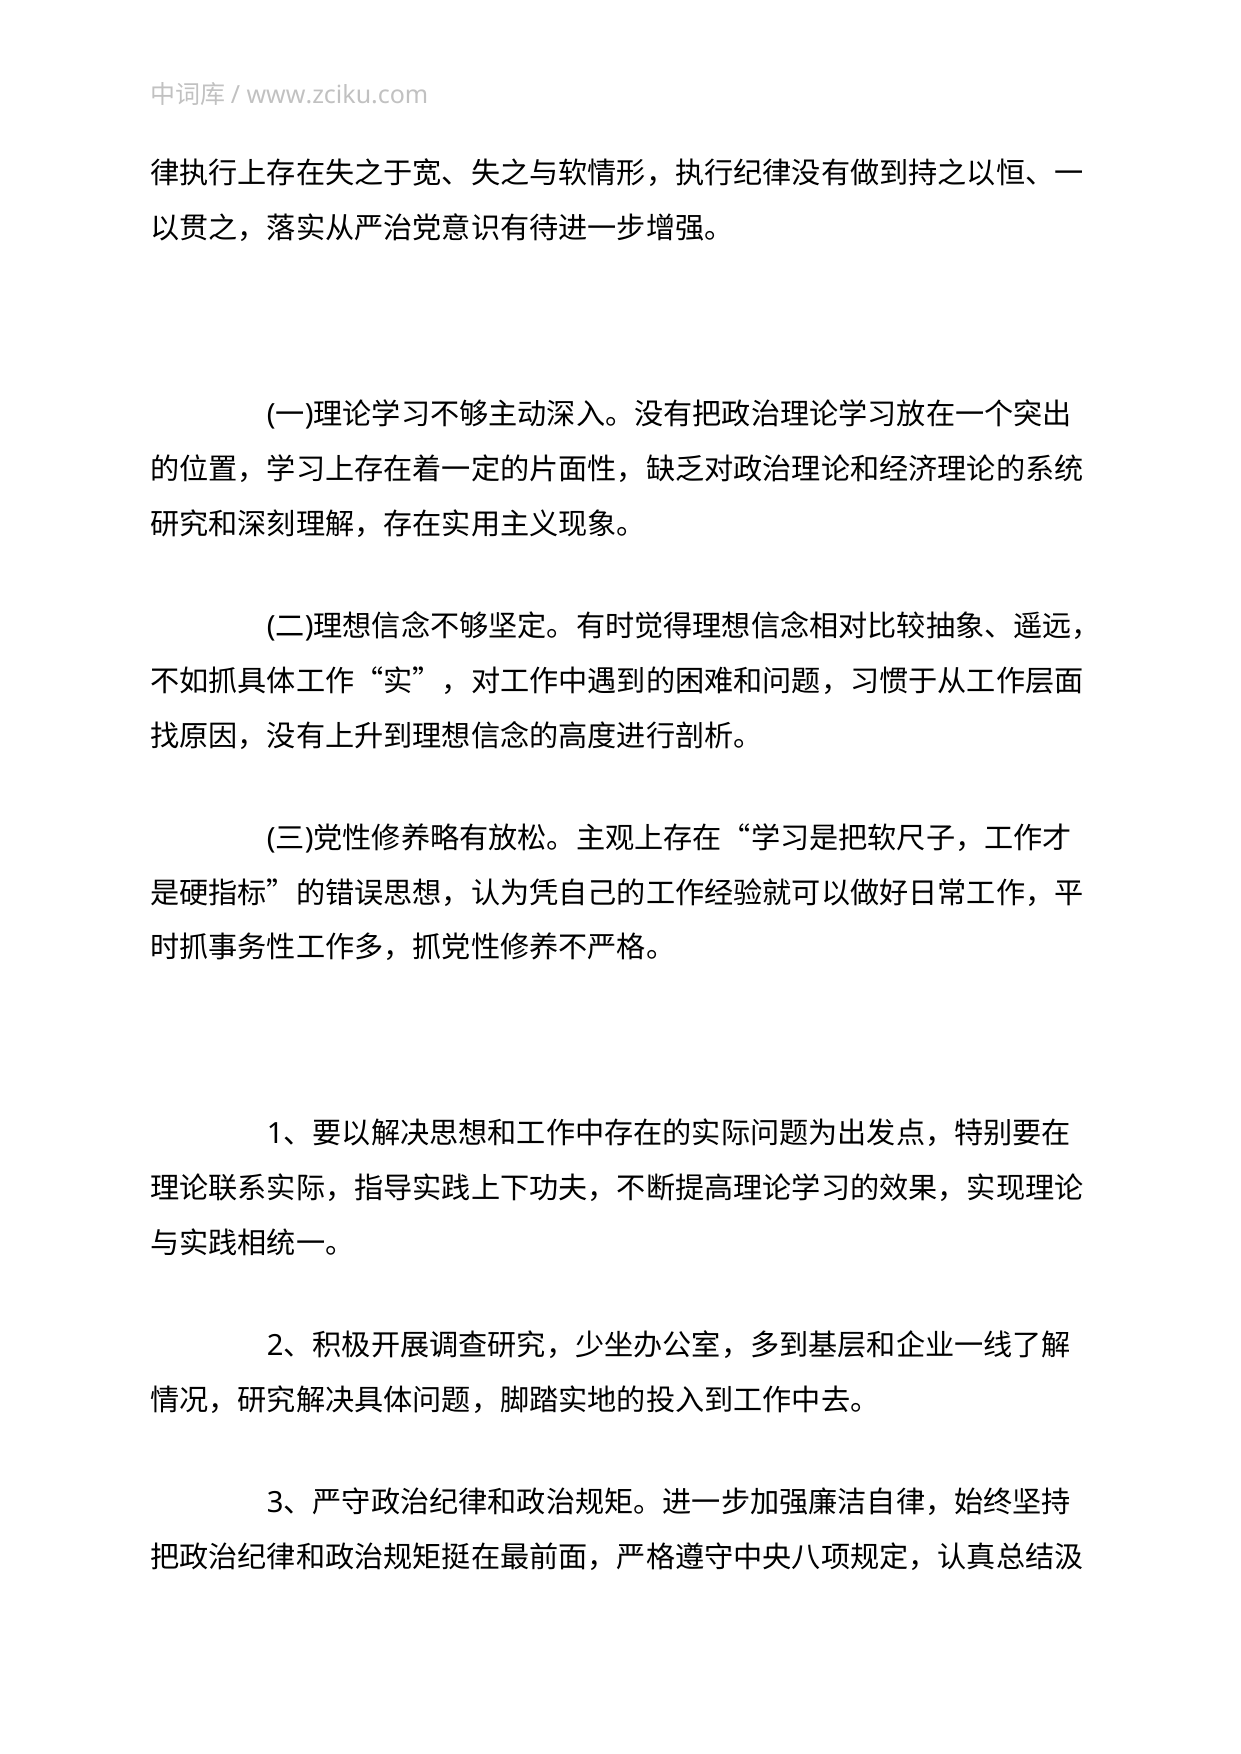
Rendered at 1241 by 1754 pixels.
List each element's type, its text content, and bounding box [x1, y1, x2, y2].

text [150, 150, 1090, 247]
text 1、要以解决思想和工作中存在的实际问题为出发点，特别要在理论联系实际，指导实践上下功夫，不断提高理论学习的效果，实现理论与实践相统一。 [150, 1110, 1090, 1262]
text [150, 1478, 1090, 1576]
text 2、积极开展调查研究，少坐办公室，多到基层和企业一线了解情况，研究解决具体问题，脚踏实地的投入到工作中去。 [150, 1322, 1090, 1419]
text (一)理论学习不够主动深入。没有把政治理论学习放在一个突出的位置，学习上存在着一定的片面性，缺乏对政治理论和经济理论的系统研究和深刻理解，存在实用主义现象。 [150, 391, 1090, 543]
text (二)理想信念不够坚定。有时觉得理想信念相对比较抽象、遥远，不如抓具体工作“实”，对工作中遇到的困难和问题，习惯于从工作层面找原因，没有上升到理想信念的高度进行剖析。 [150, 602, 1090, 755]
text (三)党性修养略有放松。主观上存在“学习是把软尺子，工作才是硬指标”的错误思想，认为凭自己的工作经验就可以做好日常工作，平时抓事务性工作多，抓党性修养不严格。 [150, 814, 1090, 966]
